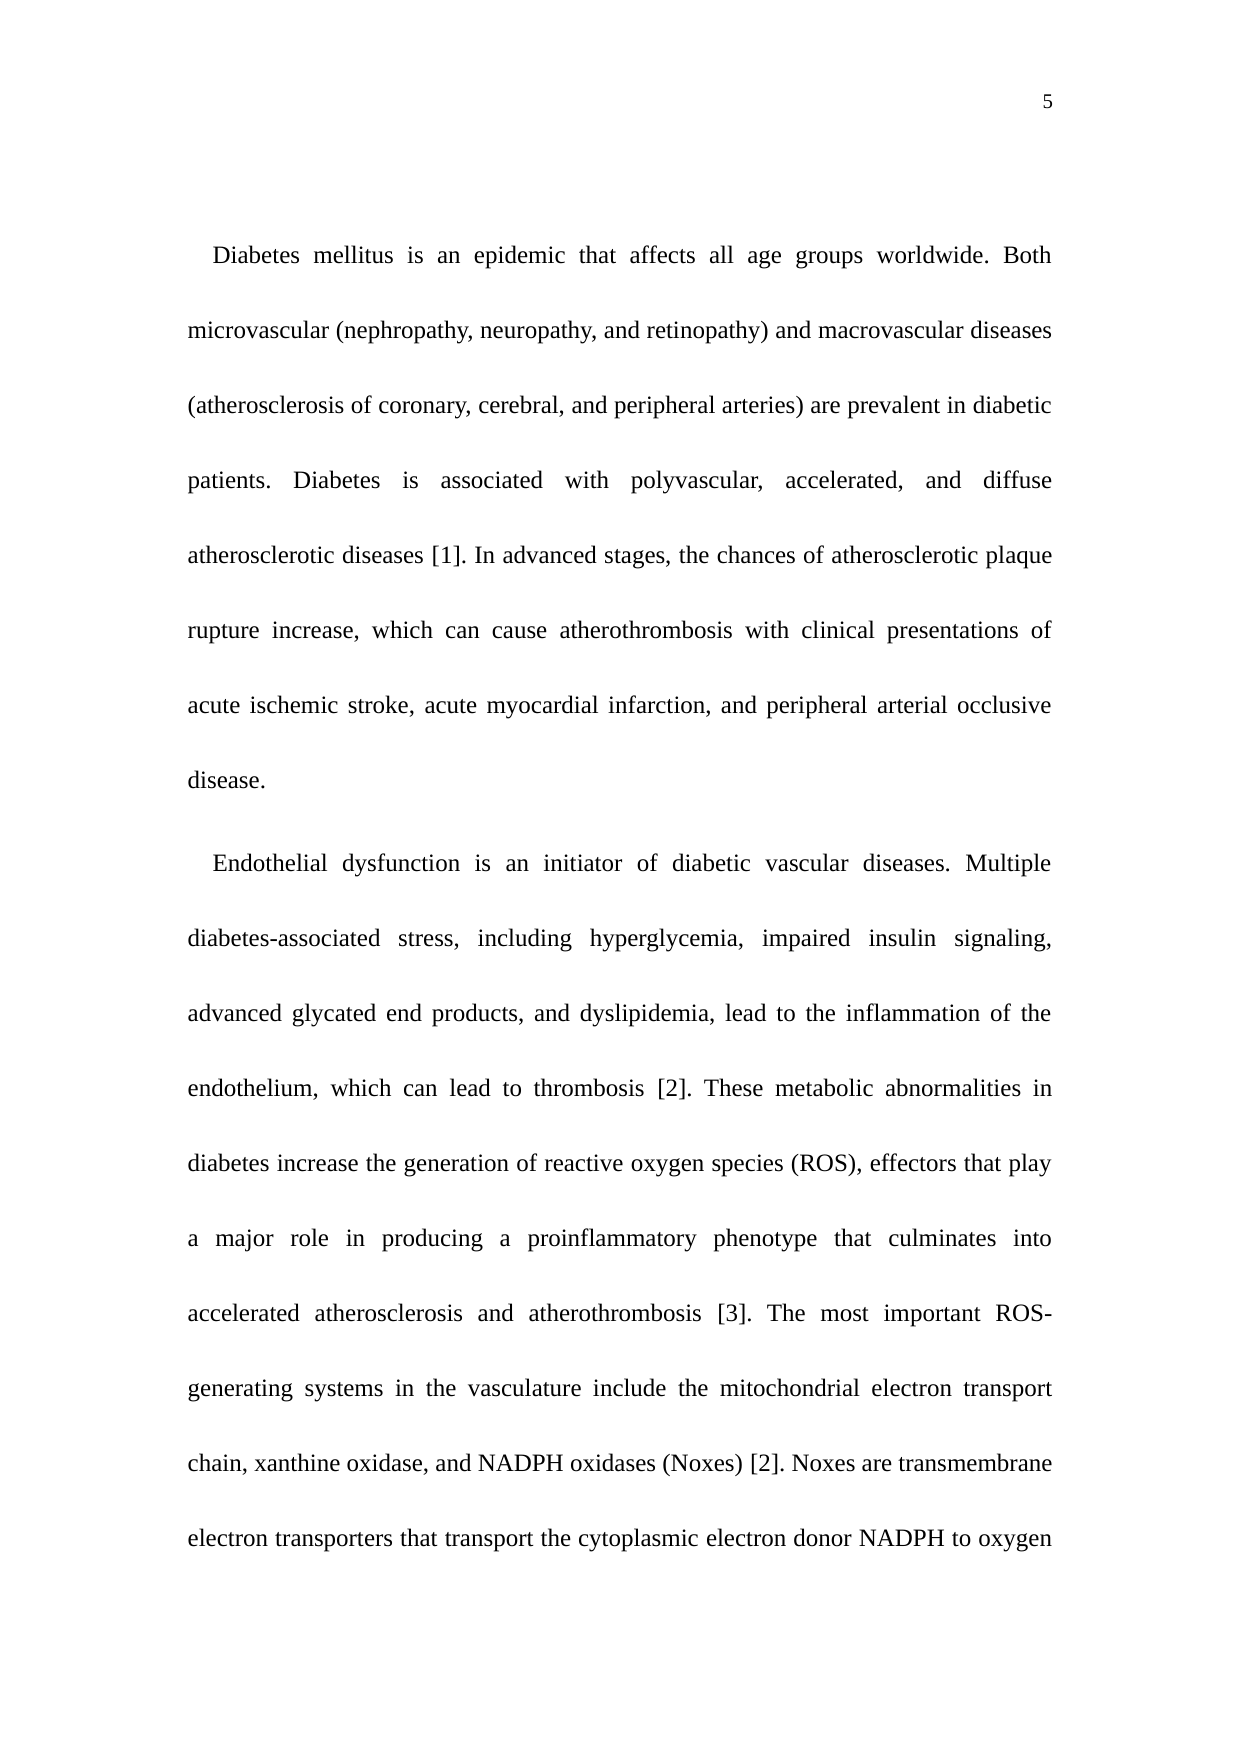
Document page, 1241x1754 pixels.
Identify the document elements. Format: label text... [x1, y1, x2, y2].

text Diabetes mellitus is an epidemic that affects all age groups worldwide. Both microvascular (nephropathy, neuropathy, and retinopathy) and macrovascular diseases (atherosclerosis of coronary, cerebral, and peripheral arteries) are prevalent in diabetic patients. Diabetes is associated with polyvascular, accelerated, and diffuse atherosclerotic diseases [1]. In advanced stages, the chances of atherosclerotic plaque rupture increase, which can cause atherothrombosis with clinical presentations of acute ischemic stroke, acute myocardial infarction, and peripheral arterial occlusive disease. [187, 236, 1053, 798]
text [187, 844, 1053, 1556]
